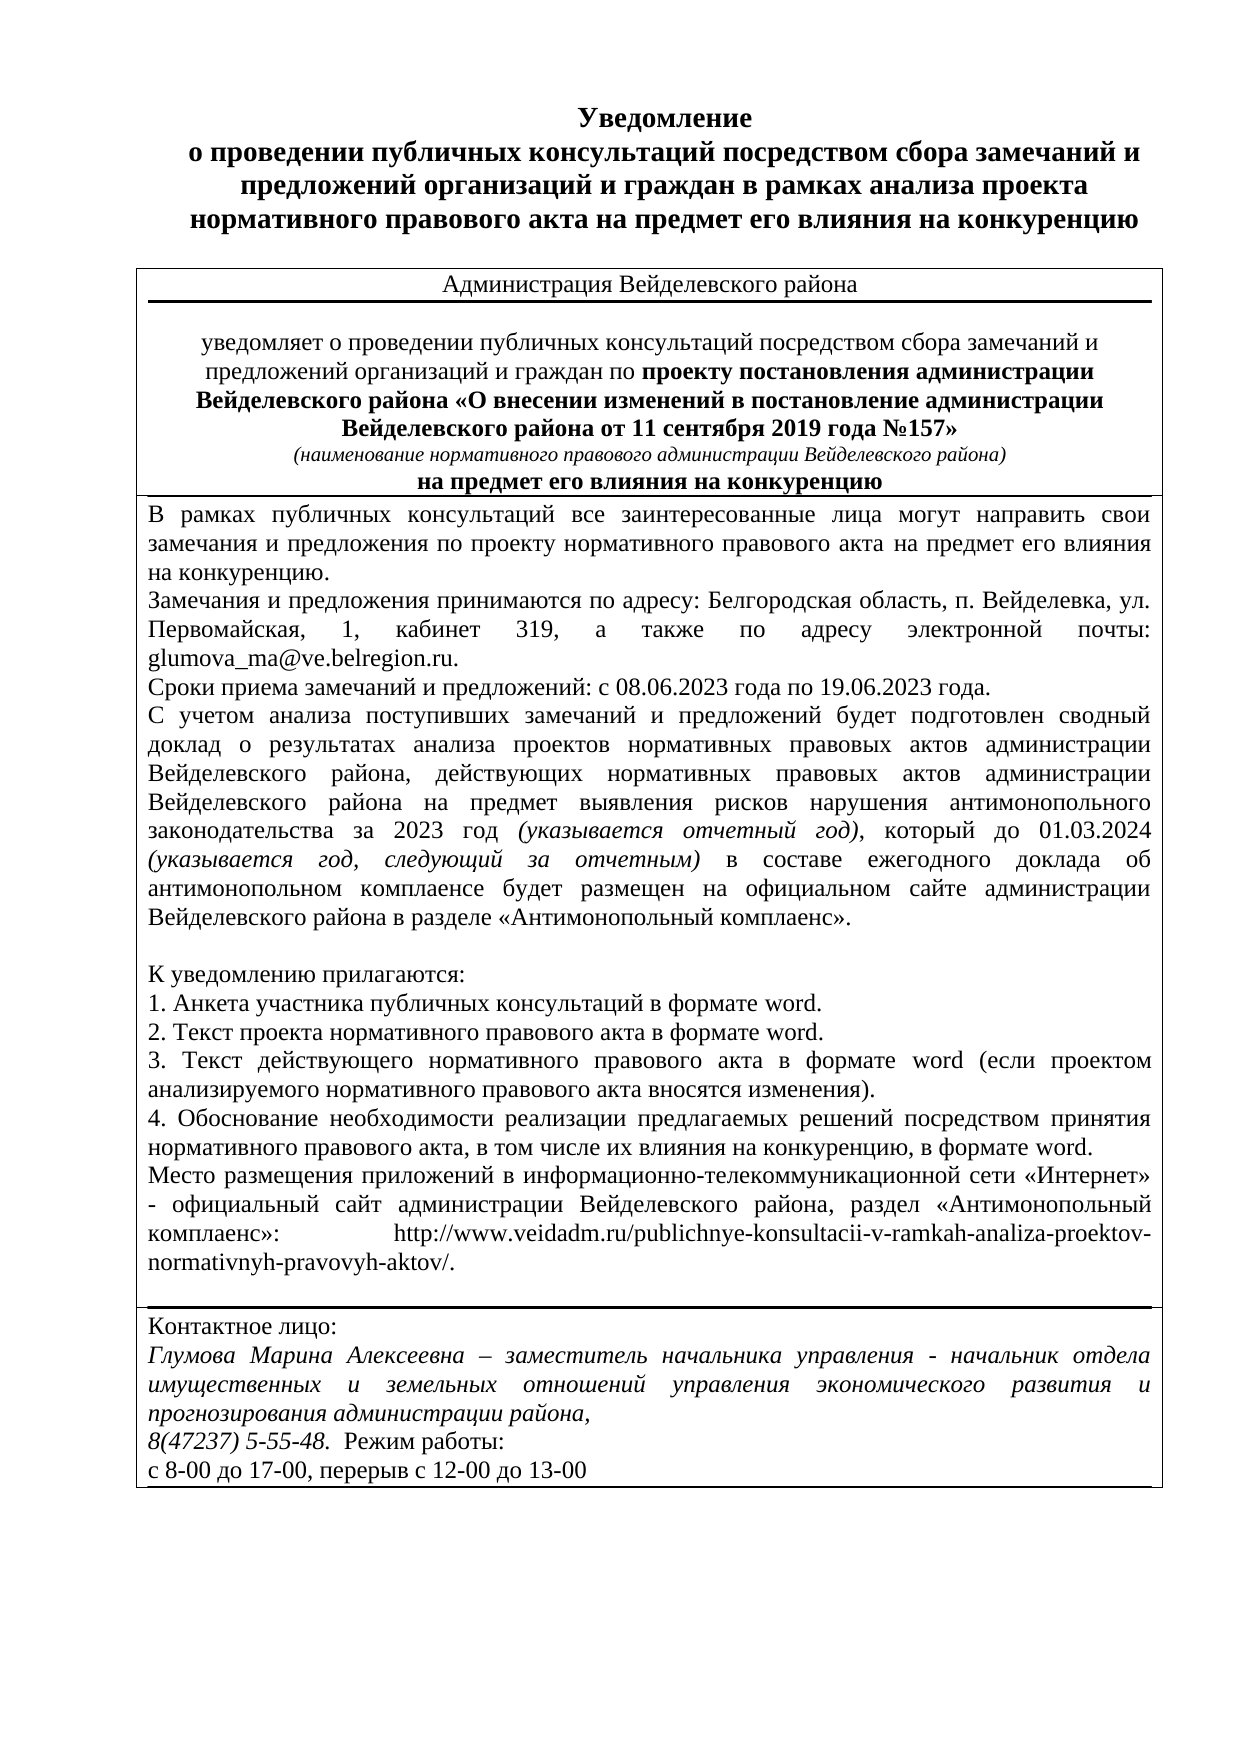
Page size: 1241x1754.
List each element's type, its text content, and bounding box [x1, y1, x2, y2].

table_header Администрация Вейделевского района уведомляет о проведении публичных консультаций посредством сбора замечаний и предложений организаций и граждан по проекту постановления администрации Вейделевского района «О внесении изменений в постановление администрации Вейделевского района от 11 сентября 2019 года №157» (наименование нормативного правового администрации Вейделевского района) на предмет его влияния на конкуренцию [137, 269, 1162, 495]
text Уведомление [148, 100, 1181, 134]
text нормативного правового акта на предмет его влияния на конкуренцию [148, 201, 1181, 234]
table_cell В рамках публичных консультаций все заинтересованные лица могут направить свои замечания и предложения по проекту нормативного правового акта на предмет его влияния на конкуренцию. Замечания и предложения принимаются по адресу: Белгородская область, п. Вейделевка, ул. Первомайская, 1, кабинет 319, а также по адресу электронной почты: glumova_ma@ve.belregion.ru. Сроки приема замечаний и предложений: с 08.06.2023 года по 19.06.2023 года. С учетом анализа поступивших замечаний и предложений будет подготовлен сводный доклад о результатах анализа проектов нормативных правовых актов администрации Вейделевского района, действующих нормативных правовых актов администрации Вейделевского района на предмет выявления рисков нарушения антимонопольного законодательства за 2023 год (указывается отчетный год), который до 01.03.2024 (указывается год, следующий за отчетным) в составе ежегодного доклада об антимонопольном комплаенсе будет размещен на официальном сайте администрации Вейделевского района в разделе «Антимонопольный комплаенс». К уведомлению прилагаются: 1. Анкета участника публичных консультаций в формате word. 2. Текст проекта нормативного правового акта в формате word. 3. Текст действующего нормативного правового акта в формате word (если проектом анализируемого нормативного правового акта вносятся изменения). 4. Обоснование необходимости реализации предлагаемых решений посредством принятия нормативного правового акта, в том числе их влияния на конкуренцию, в формате word. Место размещения приложений в информационно-телекоммуникационной сети «Интернет» - официальный сайт администрации Вейделевского района, раздел «Антимонопольный комплаенс»: http://www.veidadm.ru/publichnye-konsultacii-v-ramkah-analiza-proektov-normativnyh-pravovyh-aktov/. [137, 496, 1162, 1307]
table_cell Контактное лицо: Глумова Марина Алексеевна – заместитель начальника управления - начальник отдела имущественных и земельных отношений управления экономического развития и прогнозирования администрации района, 8(47237) 5-55-48. Режим работы: с 8-00 до 17-00, перерыв с 12-00 до 13-00 [137, 1308, 1162, 1487]
text о проведении публичных консультаций посредством сбора замечаний и предложений организаций и граждан в рамках анализа проекта [148, 134, 1181, 201]
